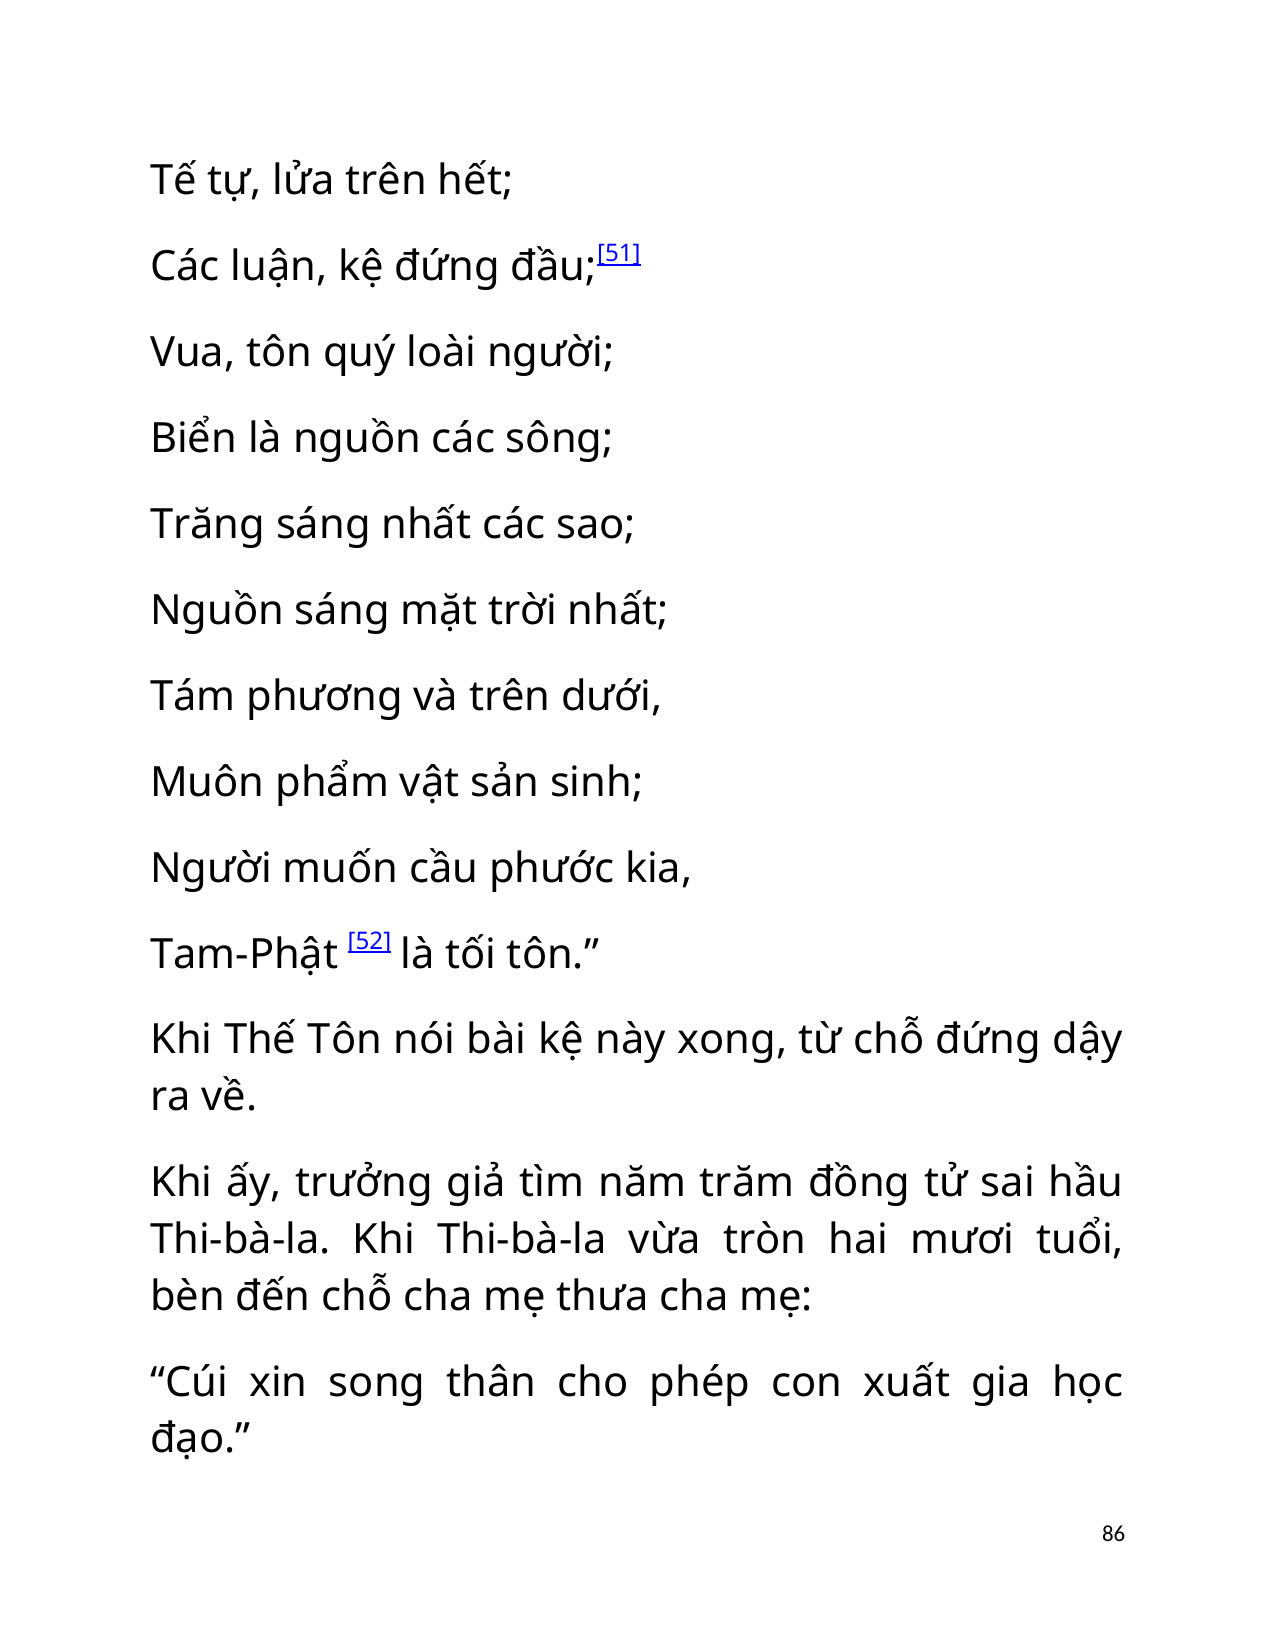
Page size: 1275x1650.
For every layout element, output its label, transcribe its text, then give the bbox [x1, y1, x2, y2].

text Tám phương và trên dưới, [150, 666, 1125, 722]
text Muôn phẩm vật sản sinh; [150, 752, 1125, 808]
text Khi Thế Tôn nói bài kệ này xong, từ chỗ đứng dậy ra về. [150, 1009, 1125, 1123]
text “Cúi xin song thân cho phép con xuất gia học đạo.” [150, 1352, 1125, 1465]
text Biển là nguồn các sông; [150, 408, 1125, 464]
text Tam-Phật [52] là tối tôn.” [150, 923, 1125, 980]
text Tế tự, lửa trên hết; [150, 150, 1125, 207]
text Khi ấy, trưởng giả tìm năm trăm đồng tử sai hầu Thi-bà-la. Khi Thi-bà-la vừa tròn hai mươi tuổi, bèn đến chỗ cha mẹ thưa cha mẹ: [150, 1152, 1125, 1322]
text Người muốn cầu phước kia, [150, 837, 1125, 894]
text Vua, tôn quý loài người; [150, 322, 1125, 379]
text Các luận, kệ đứng đầu;[51] [150, 236, 1125, 293]
text Trăng sáng nhất các sao; [150, 494, 1125, 551]
text Nguồn sáng mặt trời nhất; [150, 580, 1125, 636]
